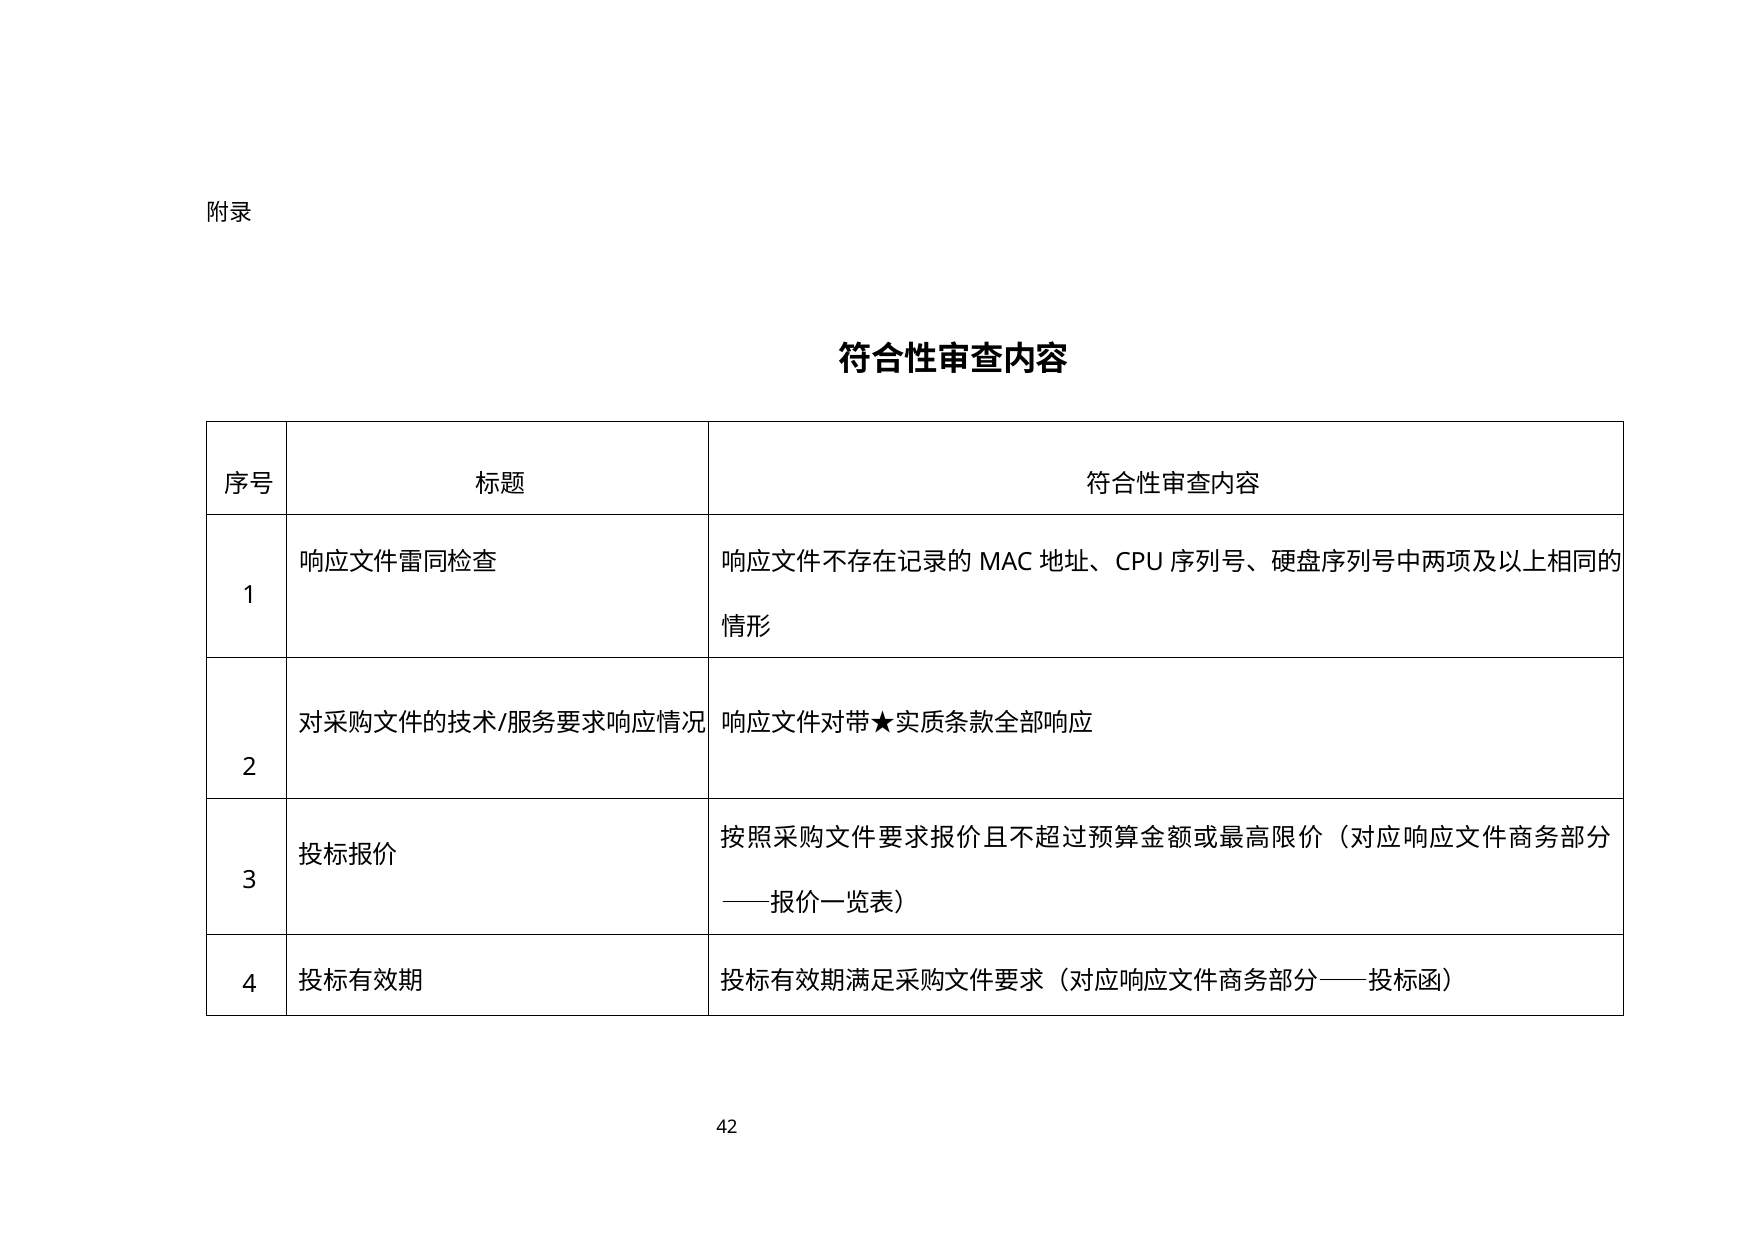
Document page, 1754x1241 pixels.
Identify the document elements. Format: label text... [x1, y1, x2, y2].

table_cell 对采购文件的技术/服务要求响应情况 [287, 658, 708, 798]
table_cell 投标有效期满足采购文件要求（对应响应文件商务部分——投标函） [709, 935, 1623, 1015]
table_cell 1 [207, 515, 286, 657]
table_cell 4 [207, 935, 286, 1015]
table_cell 按照采购文件要求报价且不超过预算金额或最高限价（对应响应文件商务部分——报价一览表） [709, 799, 1623, 933]
table_cell 响应文件雷同检查 [287, 515, 708, 657]
table_header 序号 [207, 422, 286, 514]
text 符合性审查内容 [838, 324, 1535, 389]
table_cell 3 [207, 799, 286, 933]
table_header 符合性审查内容 [709, 422, 1623, 514]
table_cell 投标报价 [287, 799, 708, 933]
text 附录 [207, 178, 1535, 243]
table_cell 投标有效期 [287, 935, 708, 1015]
table_cell 响应文件不存在记录的 MAC 地址、CPU 序列号、硬盘序列号中两项及以上相同的情形 [709, 515, 1623, 657]
table_cell 响应文件对带★实质条款全部响应 [709, 658, 1623, 798]
table_cell 2 [207, 658, 286, 798]
table_header 标题 [287, 422, 708, 514]
